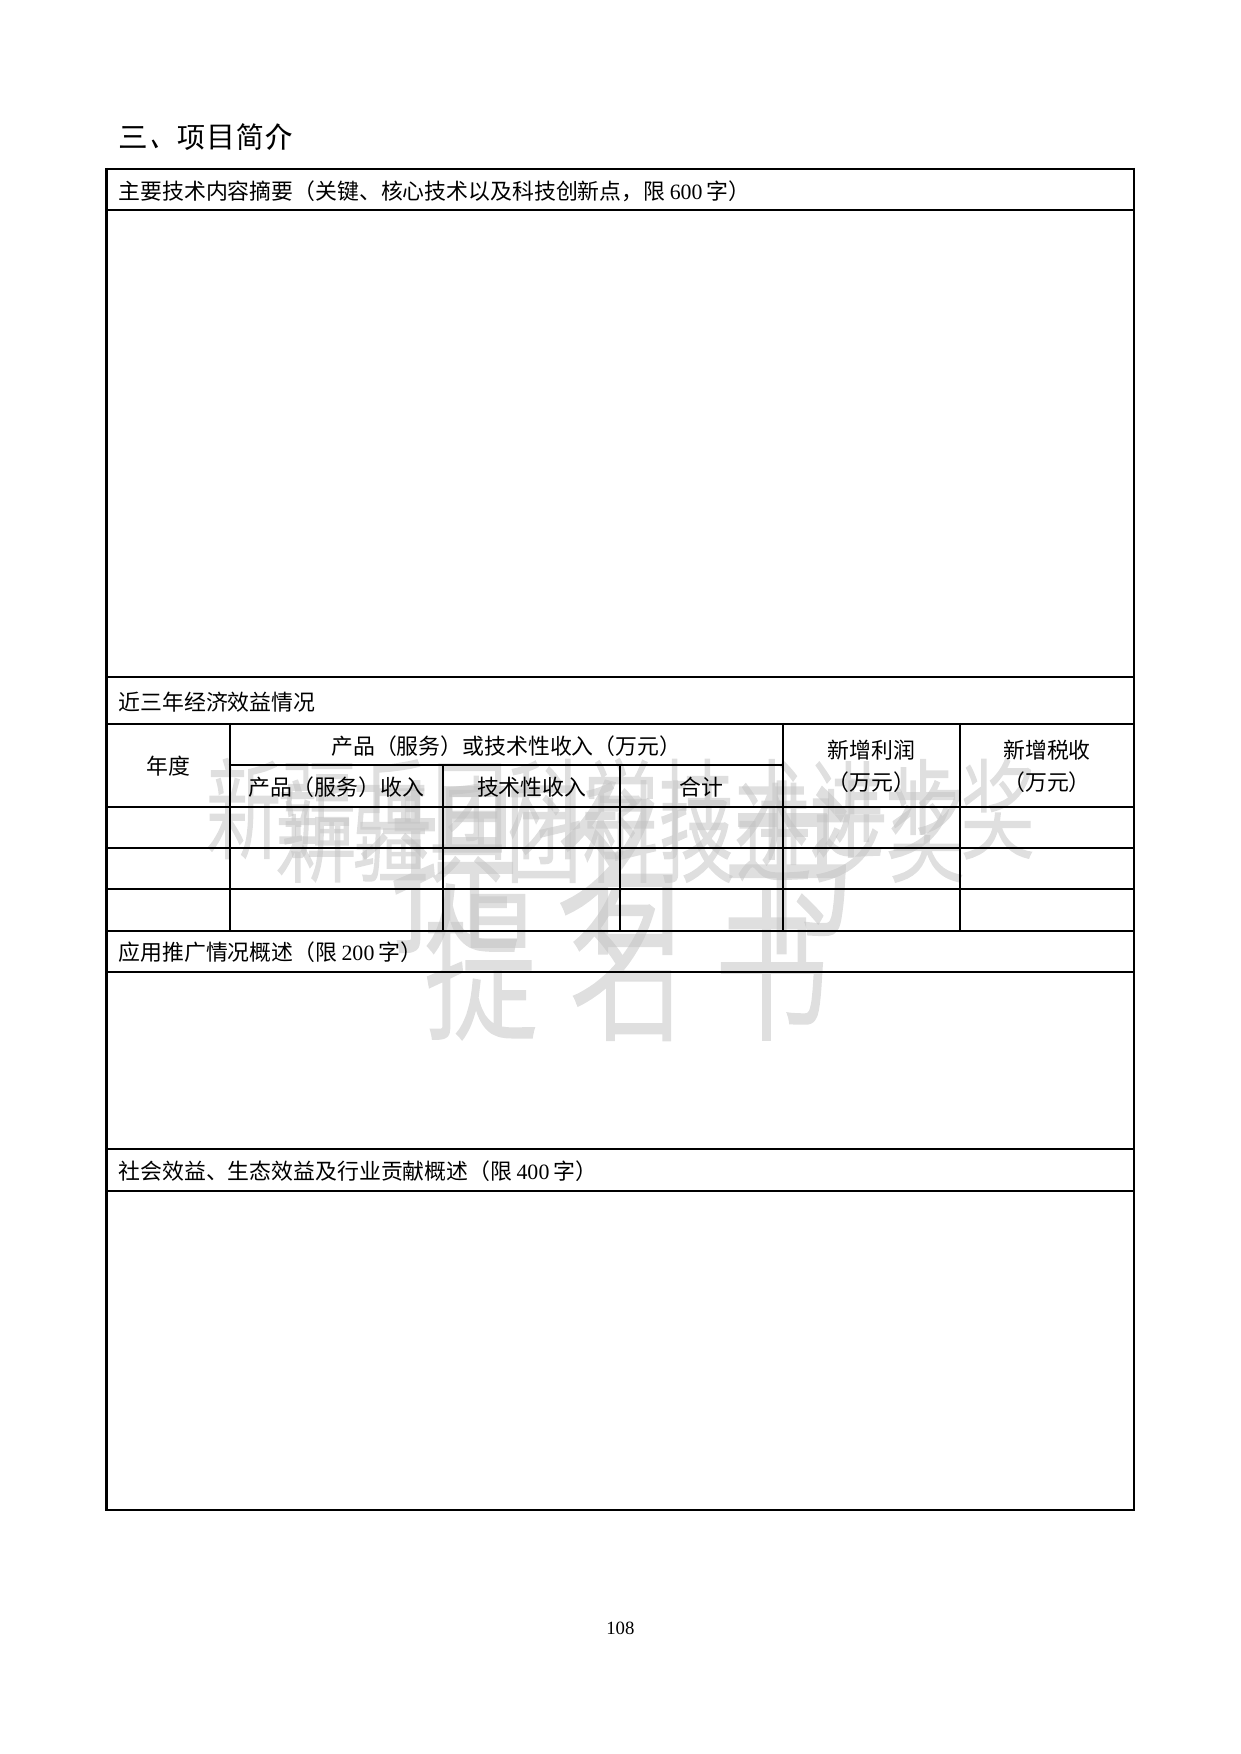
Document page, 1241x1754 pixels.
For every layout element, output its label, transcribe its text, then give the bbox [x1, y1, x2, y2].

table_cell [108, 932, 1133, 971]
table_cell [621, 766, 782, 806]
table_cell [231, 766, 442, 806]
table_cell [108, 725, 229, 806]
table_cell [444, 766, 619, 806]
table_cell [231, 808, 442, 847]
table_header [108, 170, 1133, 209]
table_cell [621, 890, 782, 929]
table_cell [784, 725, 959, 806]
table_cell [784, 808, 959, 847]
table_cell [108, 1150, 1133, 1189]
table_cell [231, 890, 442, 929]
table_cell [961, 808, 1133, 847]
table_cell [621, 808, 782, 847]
text 三、项目简介 [118, 118, 1122, 151]
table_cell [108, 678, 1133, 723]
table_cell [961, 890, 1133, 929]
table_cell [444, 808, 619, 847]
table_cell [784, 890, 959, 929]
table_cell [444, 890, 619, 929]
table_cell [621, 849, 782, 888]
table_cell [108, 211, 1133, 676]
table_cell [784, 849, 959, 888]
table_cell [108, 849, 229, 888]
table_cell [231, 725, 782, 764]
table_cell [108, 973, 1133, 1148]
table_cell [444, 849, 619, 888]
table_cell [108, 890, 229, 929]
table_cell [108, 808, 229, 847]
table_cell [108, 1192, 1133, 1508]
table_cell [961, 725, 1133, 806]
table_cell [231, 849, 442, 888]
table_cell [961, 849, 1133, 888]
